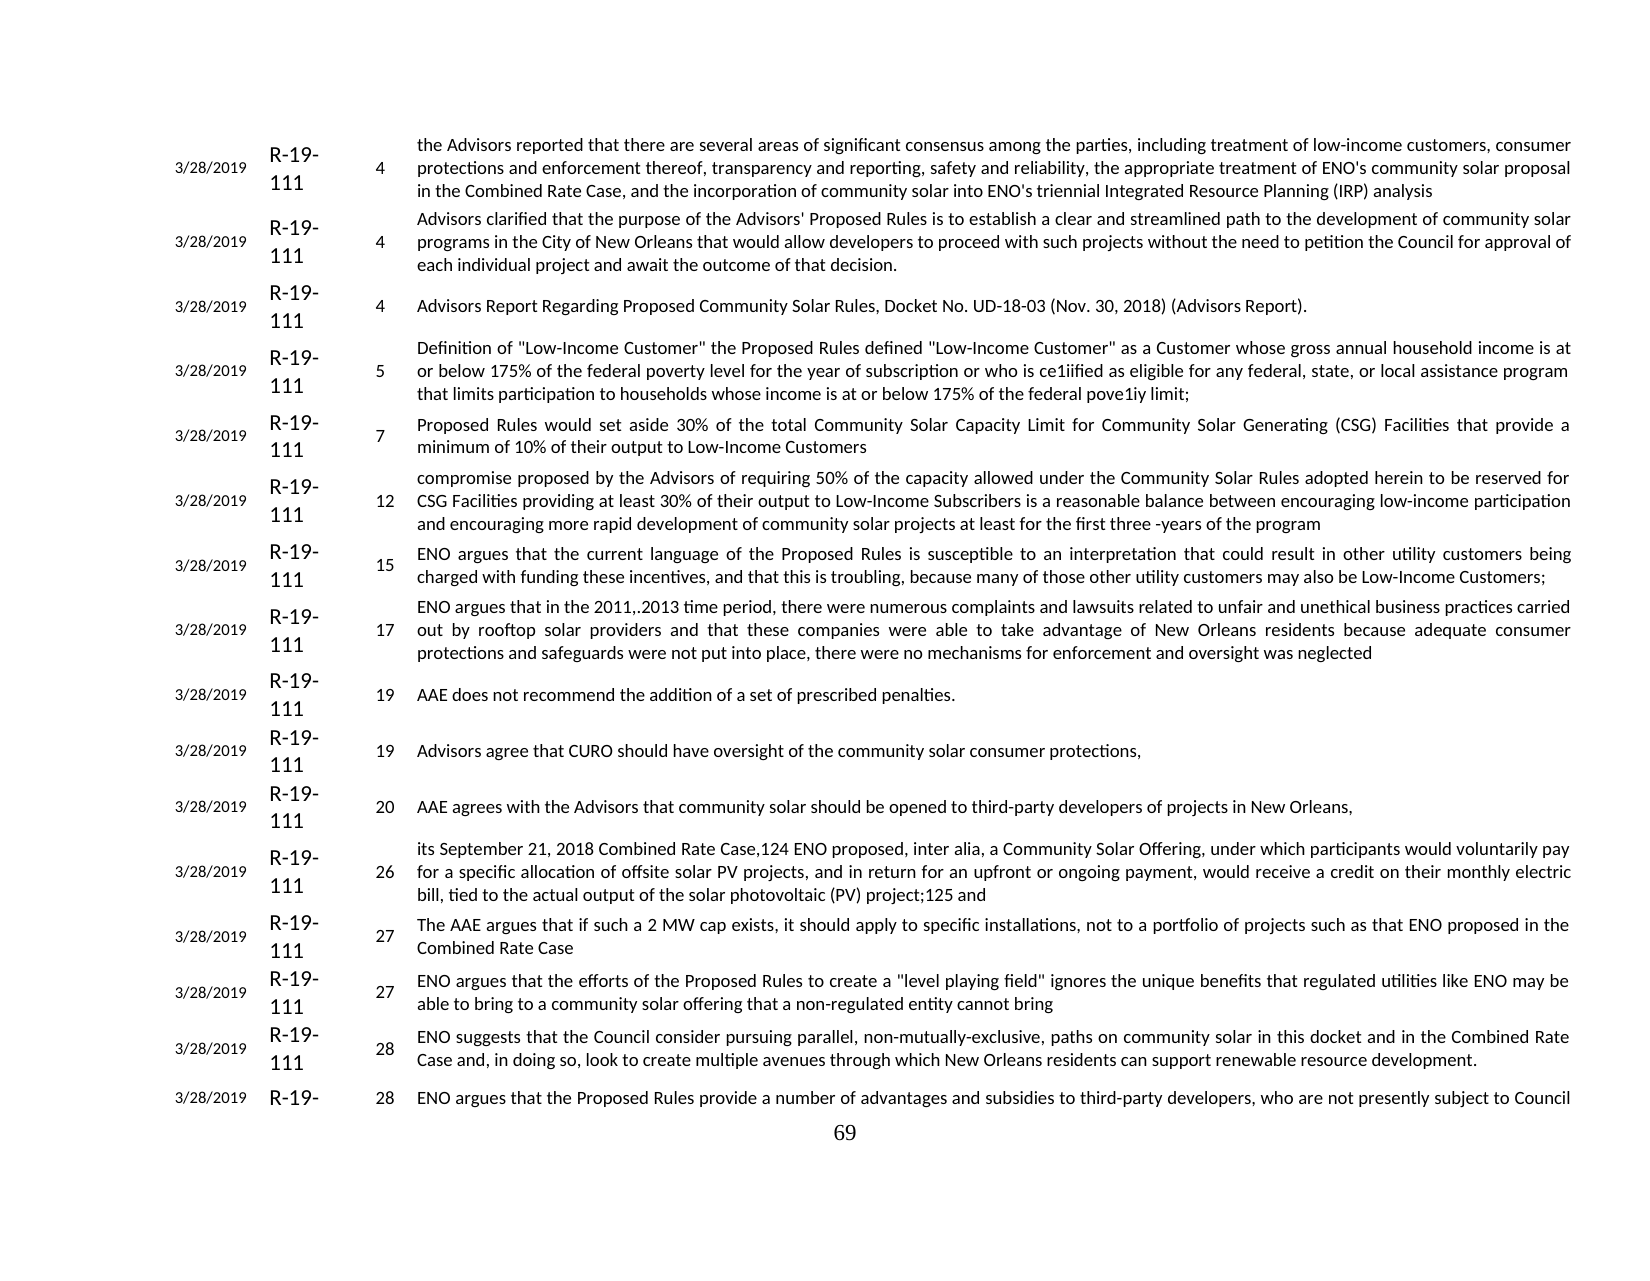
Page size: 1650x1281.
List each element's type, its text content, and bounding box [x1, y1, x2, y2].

table_cell 4 [364, 131, 406, 205]
table_cell ENO argues that the efforts of the Proposed Rules to create a "level playing field" ignores the unique benefits that regulated utilities like ENO may be able to bring to a community solar offering that a non-regulated entity cannot bring [406, 964, 1584, 1020]
table_cell 3/28/2019 [163, 334, 258, 408]
table_cell R-19-111 [258, 723, 364, 779]
table_cell AAE agrees with the Advisors that community solar should be opened to third-party developers of projects in New Orleans, [406, 779, 1584, 835]
table_cell ENO suggests that the Council consider pursuing parallel, non-mutually-exclusive, paths on community solar in this docket and in the Combined Rate Case and, in doing so, look to create multiple avenues through which New Orleans residents can support renewable resource development. [406, 1020, 1584, 1076]
table_cell the Advisors reported that there are several areas of significant consensus among the parties, including treatment of low-income customers, consumer protections and enforcement thereof, transparency and reporting, safety and reliability, the appropriate treatment of ENO's community solar proposal in the Combined Rate Case, and the incorporation of community solar into ENO's triennial Integrated Resource Planning (IRP) analysis [406, 131, 1584, 205]
table_cell 4 [364, 205, 406, 278]
table_cell 3/28/2019 [163, 964, 258, 1020]
table_cell 27 [364, 964, 406, 1020]
table_cell 27 [364, 908, 406, 964]
table_cell 3/28/2019 [163, 779, 258, 835]
table_cell 19 [364, 667, 406, 723]
table_cell R-19-111 [258, 908, 364, 964]
table_cell ENO argues that in the 2011,.2013 time period, there were numerous complaints and lawsuits related to unfair and unethical business practices carried out by rooftop solar providers and that these companies were able to take advantage of New Orleans residents because adequate consumer protections and safeguards were not put into place, there were no mechanisms for enforcement and oversight was neglected [406, 593, 1584, 667]
table_cell 3/28/2019 [163, 1020, 258, 1076]
table_cell 3/28/2019 [163, 667, 258, 723]
table_cell 3/28/2019 [163, 723, 258, 779]
table_cell ENO argues that the current language of the Proposed Rules is susceptible to an interpretation that could result in other utility customers being charged with funding these incentives, and that this is troubling, because many of those other utility customers may also be Low-Income Customers; [406, 537, 1584, 593]
table_cell R-19-111 [258, 278, 364, 334]
table_cell 3/28/2019 [163, 278, 258, 334]
table_cell 3/28/2019 [163, 593, 258, 667]
table_cell R-19-111 [258, 334, 364, 408]
table_cell 28 [364, 1076, 406, 1118]
table_cell 15 [364, 537, 406, 593]
table_cell The AAE argues that if such a 2 MW cap exists, it should apply to specific installations, not to a portfolio of projects such as that ENO proposed in the Combined Rate Case [406, 908, 1584, 964]
table_cell 19 [364, 723, 406, 779]
table_cell compromise proposed by the Advisors of requiring 50% of the capacity allowed under the Community Solar Rules adopted herein to be reserved for CSG Facilities providing at least 30% of their output to Low-Income Subscribers is a reasonable balance between encouraging low-income participation and encouraging more rapid development of community solar projects at least for the first three -years of the program [406, 464, 1584, 537]
table_cell 4 [364, 278, 406, 334]
table_cell 3/28/2019 [163, 537, 258, 593]
table_cell AAE does not recommend the addition of a set of prescribed penalties. [406, 667, 1584, 723]
table_cell R-19-111 [258, 835, 364, 908]
table_cell 5 [364, 334, 406, 408]
table_cell R-19-111 [258, 205, 364, 278]
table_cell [406, 1076, 1584, 1118]
table_cell 3/28/2019 [163, 908, 258, 964]
table_cell 3/28/2019 [163, 131, 258, 205]
table_cell 3/28/2019 [163, 205, 258, 278]
table_cell 28 [364, 1020, 406, 1076]
table_cell 3/28/2019 [163, 835, 258, 908]
table_cell R-19-111 [258, 1076, 364, 1118]
table_cell 12 [364, 464, 406, 537]
table_cell R-19-111 [258, 464, 364, 537]
table_cell R-19-111 [258, 667, 364, 723]
table_cell Advisors agree that CURO should have oversight of the community solar consumer protections, [406, 723, 1584, 779]
table_cell 3/28/2019 [163, 1076, 258, 1118]
table_cell 3/28/2019 [163, 408, 258, 464]
table_cell 17 [364, 593, 406, 667]
table_cell R-19-111 [258, 537, 364, 593]
table_cell R-19-111 [258, 593, 364, 667]
table_cell R-19-111 [258, 779, 364, 835]
table_cell R-19-111 [258, 131, 364, 205]
table_cell R-19-111 [258, 964, 364, 1020]
table_cell Definition of "Low-Income Customer" the Proposed Rules defined "Low-Income Customer" as a Customer whose gross annual household income is at or below 175% of the federal poverty level for the year of subscription or who is ce1iified as eligible for any federal, state, or local assistance program that limits participation to households whose income is at or below 175% of the federal pove1iy limit; [406, 334, 1584, 408]
table_cell 20 [364, 779, 406, 835]
table_cell R-19-111 [258, 408, 364, 464]
table_cell Advisors clarified that the purpose of the Advisors' Proposed Rules is to establish a clear and streamlined path to the development of community solar programs in the City of New Orleans that would allow developers to proceed with such projects without the need to petition the Council for approval of each individual project and await the outcome of that decision. [406, 205, 1584, 278]
table_cell Advisors Report Regarding Proposed Community Solar Rules, Docket No. UD-18-03 (Nov. 30, 2018) (Advisors Report). [406, 278, 1584, 334]
table_cell 26 [364, 835, 406, 908]
table_cell R-19-111 [258, 1020, 364, 1076]
table_cell its September 21, 2018 Combined Rate Case,124 ENO proposed, inter alia, a Community Solar Offering, under which participants would voluntarily pay for a specific allocation of offsite solar PV projects, and in return for an upfront or ongoing payment, would receive a credit on their monthly electric bill, tied to the actual output of the solar photovoltaic (PV) project;125 and [406, 835, 1584, 908]
table_cell 7 [364, 408, 406, 464]
table_cell 3/28/2019 [163, 464, 258, 537]
table_cell Proposed Rules would set aside 30% of the total Community Solar Capacity Limit for Community Solar Generating (CSG) Facilities that provide a minimum of 10% of their output to Low-Income Customers [406, 408, 1584, 464]
